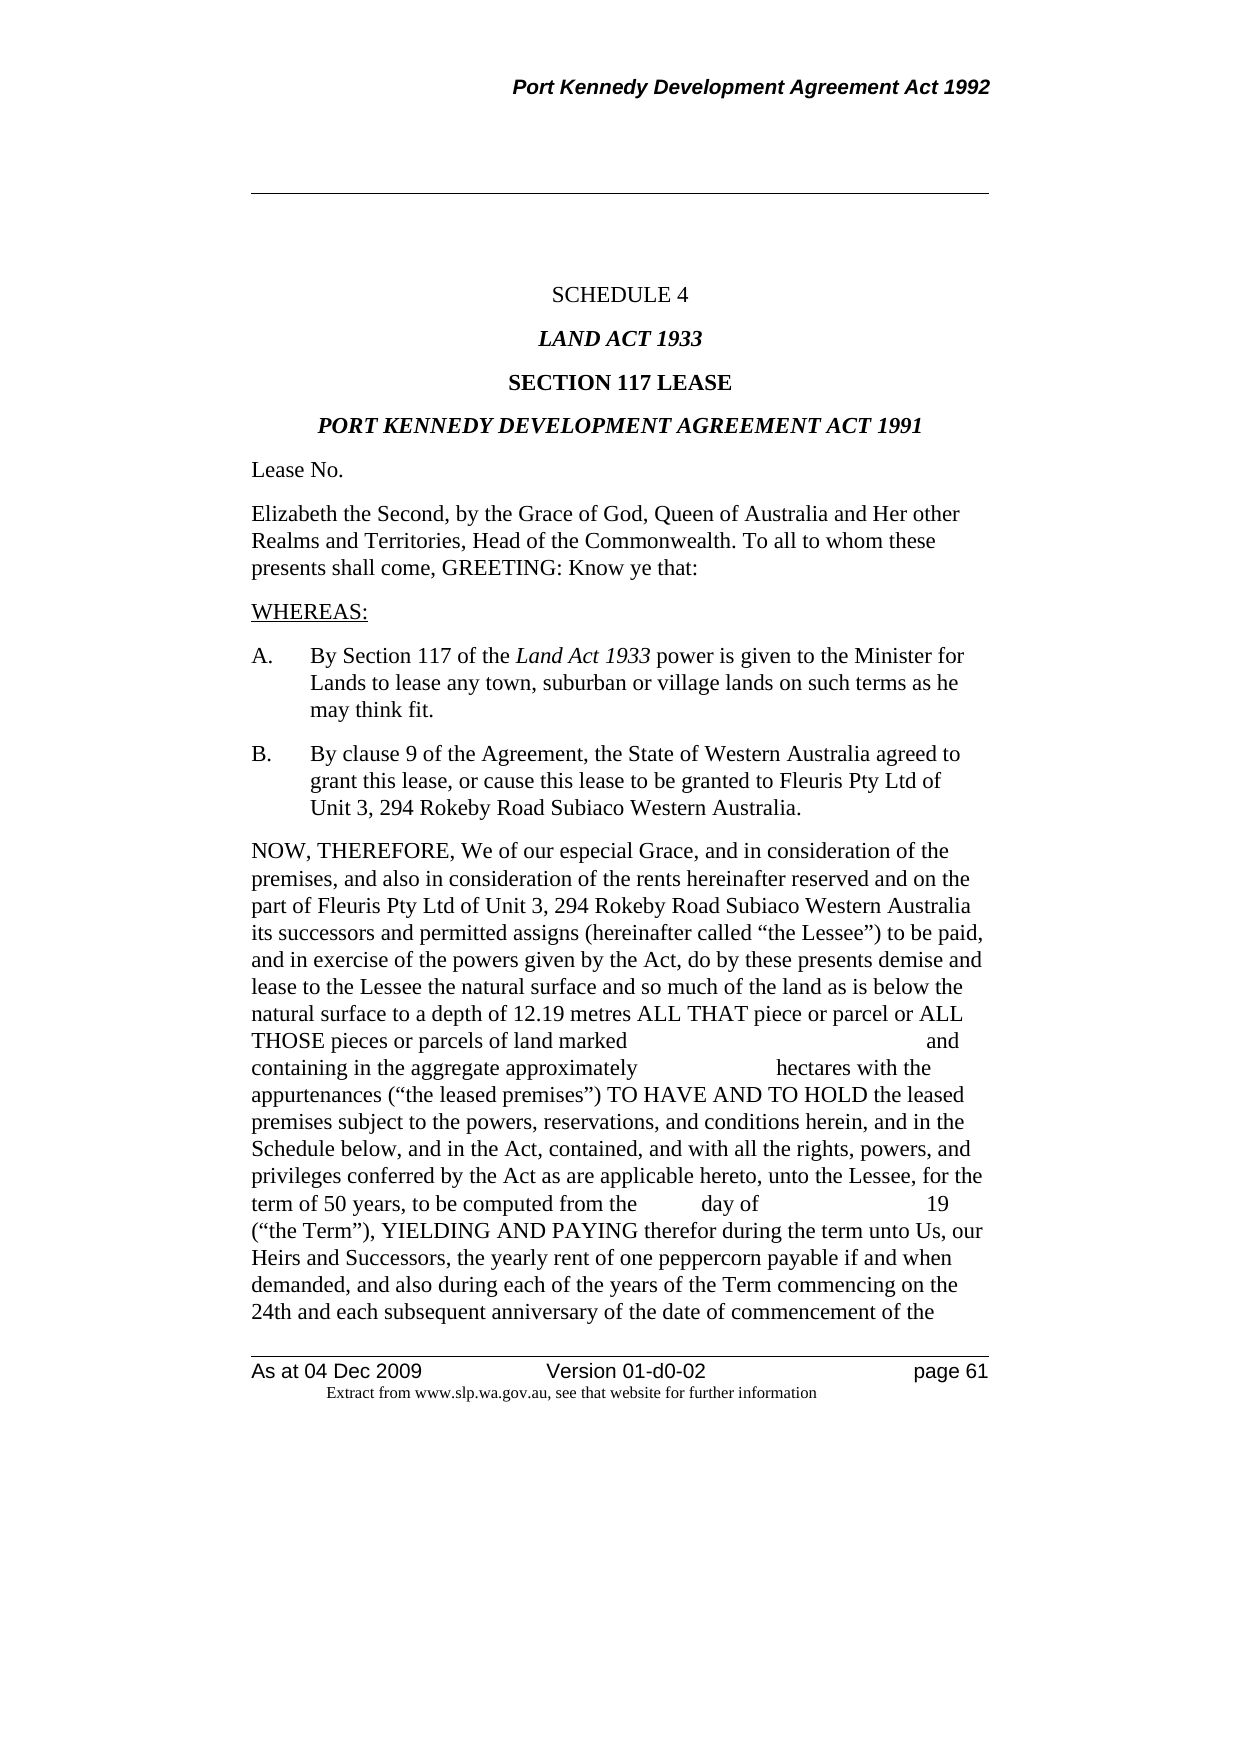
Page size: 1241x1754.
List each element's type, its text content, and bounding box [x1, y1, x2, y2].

text B. By clause 9 of the Agreement, the State of Western Australia agreed to grant this lease, or cause this lease to be granted to Fleuris Pty Ltd of Unit 3, 294 Rokeby Road Subiaco Western Australia. [251, 739, 989, 820]
text LAND ACT 1933 [251, 324, 989, 351]
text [251, 837, 989, 1324]
text Elizabeth the Second, by the Grace of God, Queen of Australia and Her other Realms and Territories, Head of the Commonwealth. To all to whom these presents shall come, GREETING: Know ye that: [251, 499, 989, 581]
text SCHEDULE 4 [251, 281, 989, 308]
text PORT KENNEDY DEVELOPMENT AGREEMENT ACT 1991 [251, 412, 989, 439]
text A. By Section 117 of the Land Act 1933 power is given to the Minister for Lands to lease any town, suburban or village lands on such terms as he may think fit. [251, 641, 989, 722]
text WHEREAS: [251, 597, 989, 624]
text Lease No. [251, 456, 989, 483]
text SECTION 117 LEASE [251, 368, 989, 395]
